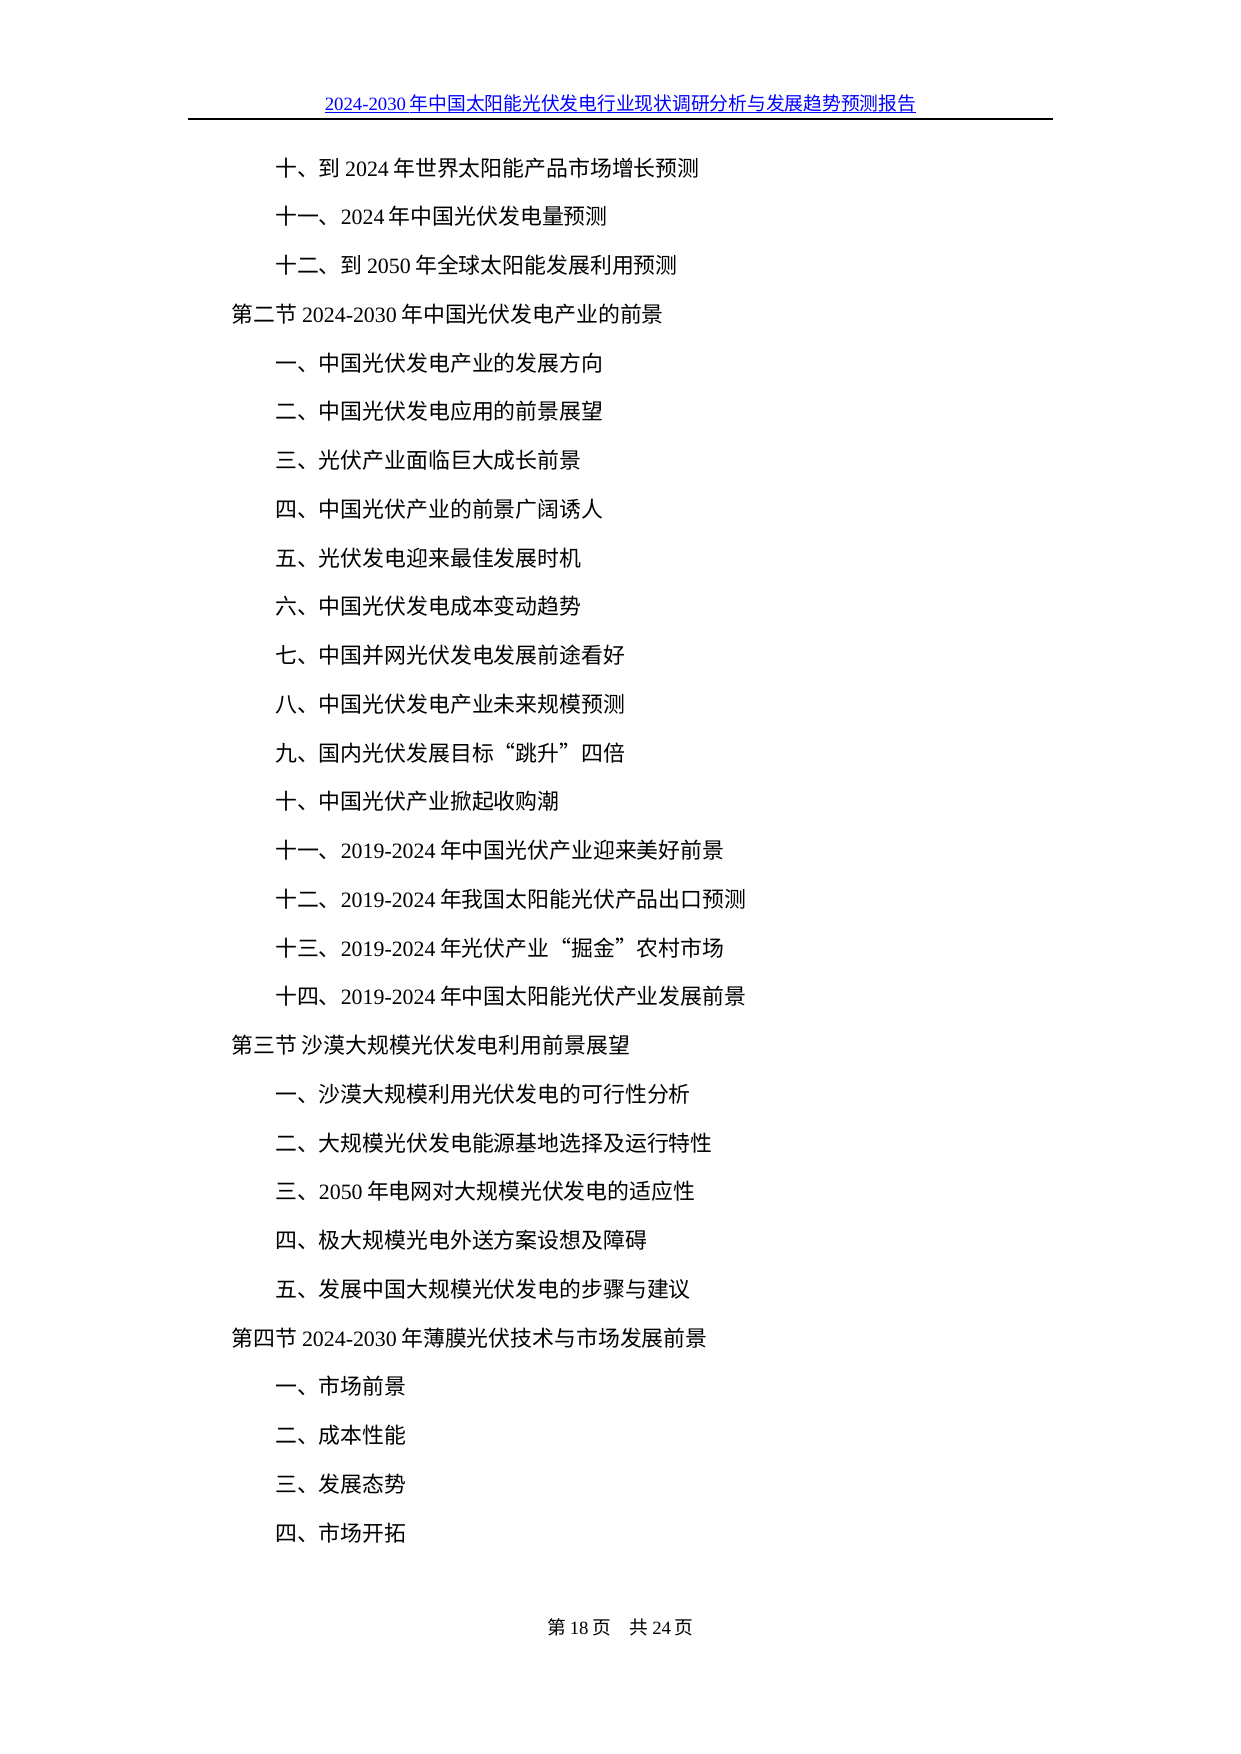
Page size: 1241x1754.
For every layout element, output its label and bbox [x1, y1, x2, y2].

text [187, 150, 1053, 1548]
